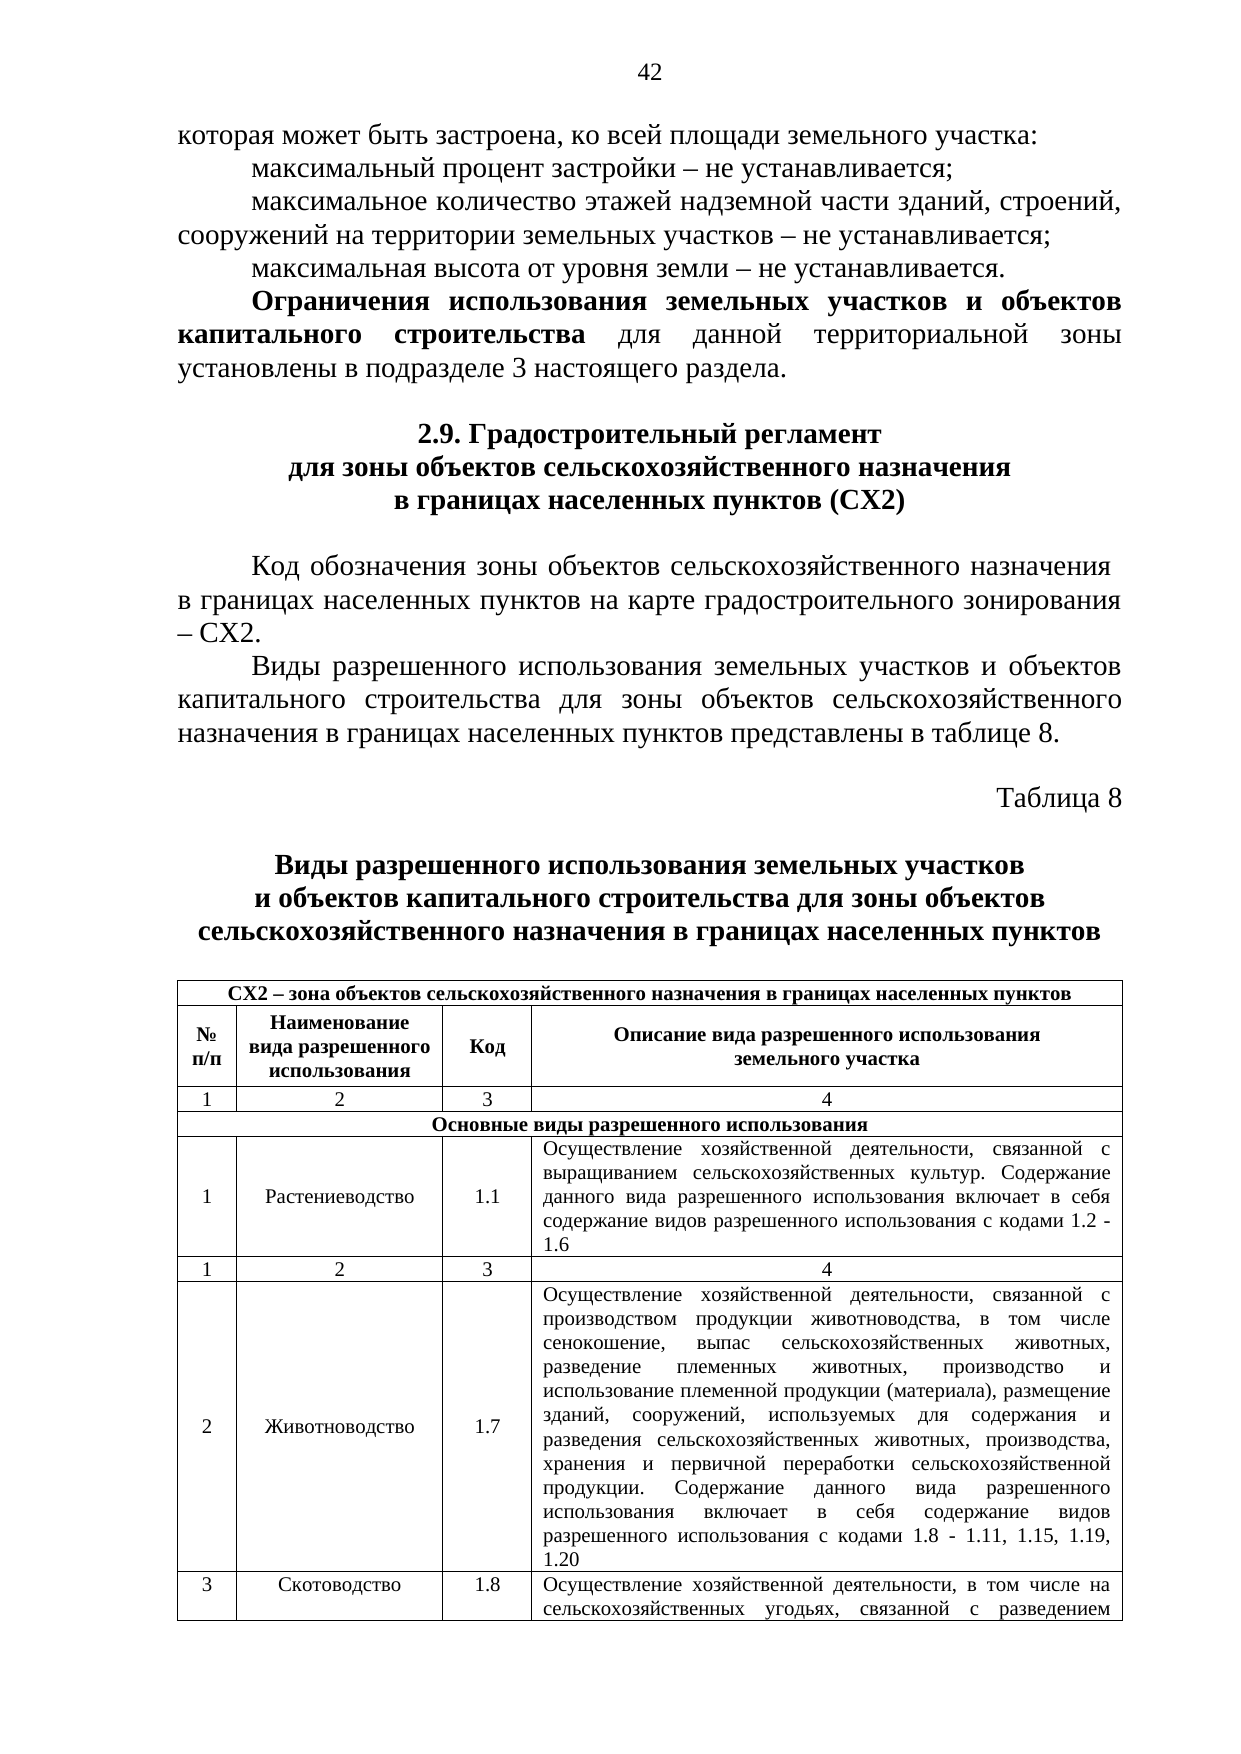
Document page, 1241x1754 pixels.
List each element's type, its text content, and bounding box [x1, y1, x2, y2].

text Ограничения использования земельных участков и объектов капитального строительства для данной территориальной зоны установлены в подразделе 3 настоящего раздела. [177, 284, 1122, 383]
table_cell 1.1 [443, 1137, 531, 1256]
list и объектов капитального строительства для зоны объектов сельскохозяйственного назначения в границах населенных пунктов [177, 881, 1122, 947]
table_cell 4 [532, 1257, 1122, 1281]
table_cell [532, 1572, 1122, 1620]
table_cell Животноводство [237, 1282, 442, 1571]
table_cell 1.8 [443, 1572, 531, 1620]
table_cell 2 [237, 1087, 442, 1111]
table_cell 2 [178, 1282, 236, 1571]
table_cell 3 [443, 1257, 531, 1281]
table_cell Наименование вида разрешенного использования [237, 1006, 442, 1086]
table_cell Код [443, 1006, 531, 1086]
text максимальное количество этажей надземной части зданий, строений, сооружений на территории земельных участков – не устанавливается; [177, 184, 1122, 251]
list Код обозначения зоны объектов сельскохозяйственного назначения в границах населенных пунктов на карте градостроительного зонирования – СХ2. [177, 549, 1122, 649]
table_cell Описание вида разрешенного использования земельного участка [532, 1006, 1122, 1086]
text максимальный процент застройки – не устанавливается; [177, 151, 1122, 184]
text максимальная высота от уровня земли – не устанавливается. [177, 251, 1122, 284]
table_cell 1 [178, 1257, 236, 1281]
table_cell № п/п [178, 1006, 236, 1086]
table_cell 3 [443, 1087, 531, 1111]
list для зоны объектов сельскохозяйственного назначения [177, 450, 1122, 483]
table_cell 1.7 [443, 1282, 531, 1571]
list 2.9. Градостроительный регламент [177, 417, 1122, 450]
list Виды разрешенного использования земельных участков [177, 848, 1122, 881]
list Виды разрешенного использования земельных участков и объектов капитального строительства для зоны объектов сельскохозяйственного назначения в границах населенных пунктов представлены в таблице 8. [177, 649, 1122, 748]
list Таблица 8 [177, 781, 1122, 814]
table_cell 2 [237, 1257, 442, 1281]
table_cell 3 [178, 1572, 236, 1620]
table_cell 1 [178, 1087, 236, 1111]
table_cell 1 [178, 1137, 236, 1256]
table_cell 4 [532, 1087, 1122, 1111]
table_cell Растениеводство [237, 1137, 442, 1256]
table_cell Осуществление хозяйственной деятельности, связанной с производством продукции животноводства, в том числе сенокошение, выпас сельскохозяйственных животных, разведение племенных животных, производство и использование племенной продукции (материала), размещение зданий, сооружений, используемых для содержания и разведения сельскохозяйственных животных, производства, хранения и первичной переработки сельскохозяйственной продукции. Содержание данного вида разрешенного использования включает в себя содержание видов разрешенного использования с кодами 1.8 - 1.11, 1.15, 1.19, 1.20 [532, 1282, 1122, 1571]
table_cell Скотоводство [237, 1572, 442, 1620]
table_cell Основные виды разрешенного использования [178, 1112, 1122, 1136]
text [177, 118, 1122, 151]
list в границах населенных пунктов (СХ2) [177, 483, 1122, 516]
table_header СХ2 – зона объектов сельскохозяйственного назначения в границах населенных пунктов [178, 981, 1122, 1005]
table_cell Осуществление хозяйственной деятельности, связанной с выращиванием сельскохозяйственных культур. Содержание данного вида разрешенного использования включает в себя содержание видов разрешенного использования с кодами 1.2 - 1.6 [532, 1137, 1122, 1256]
